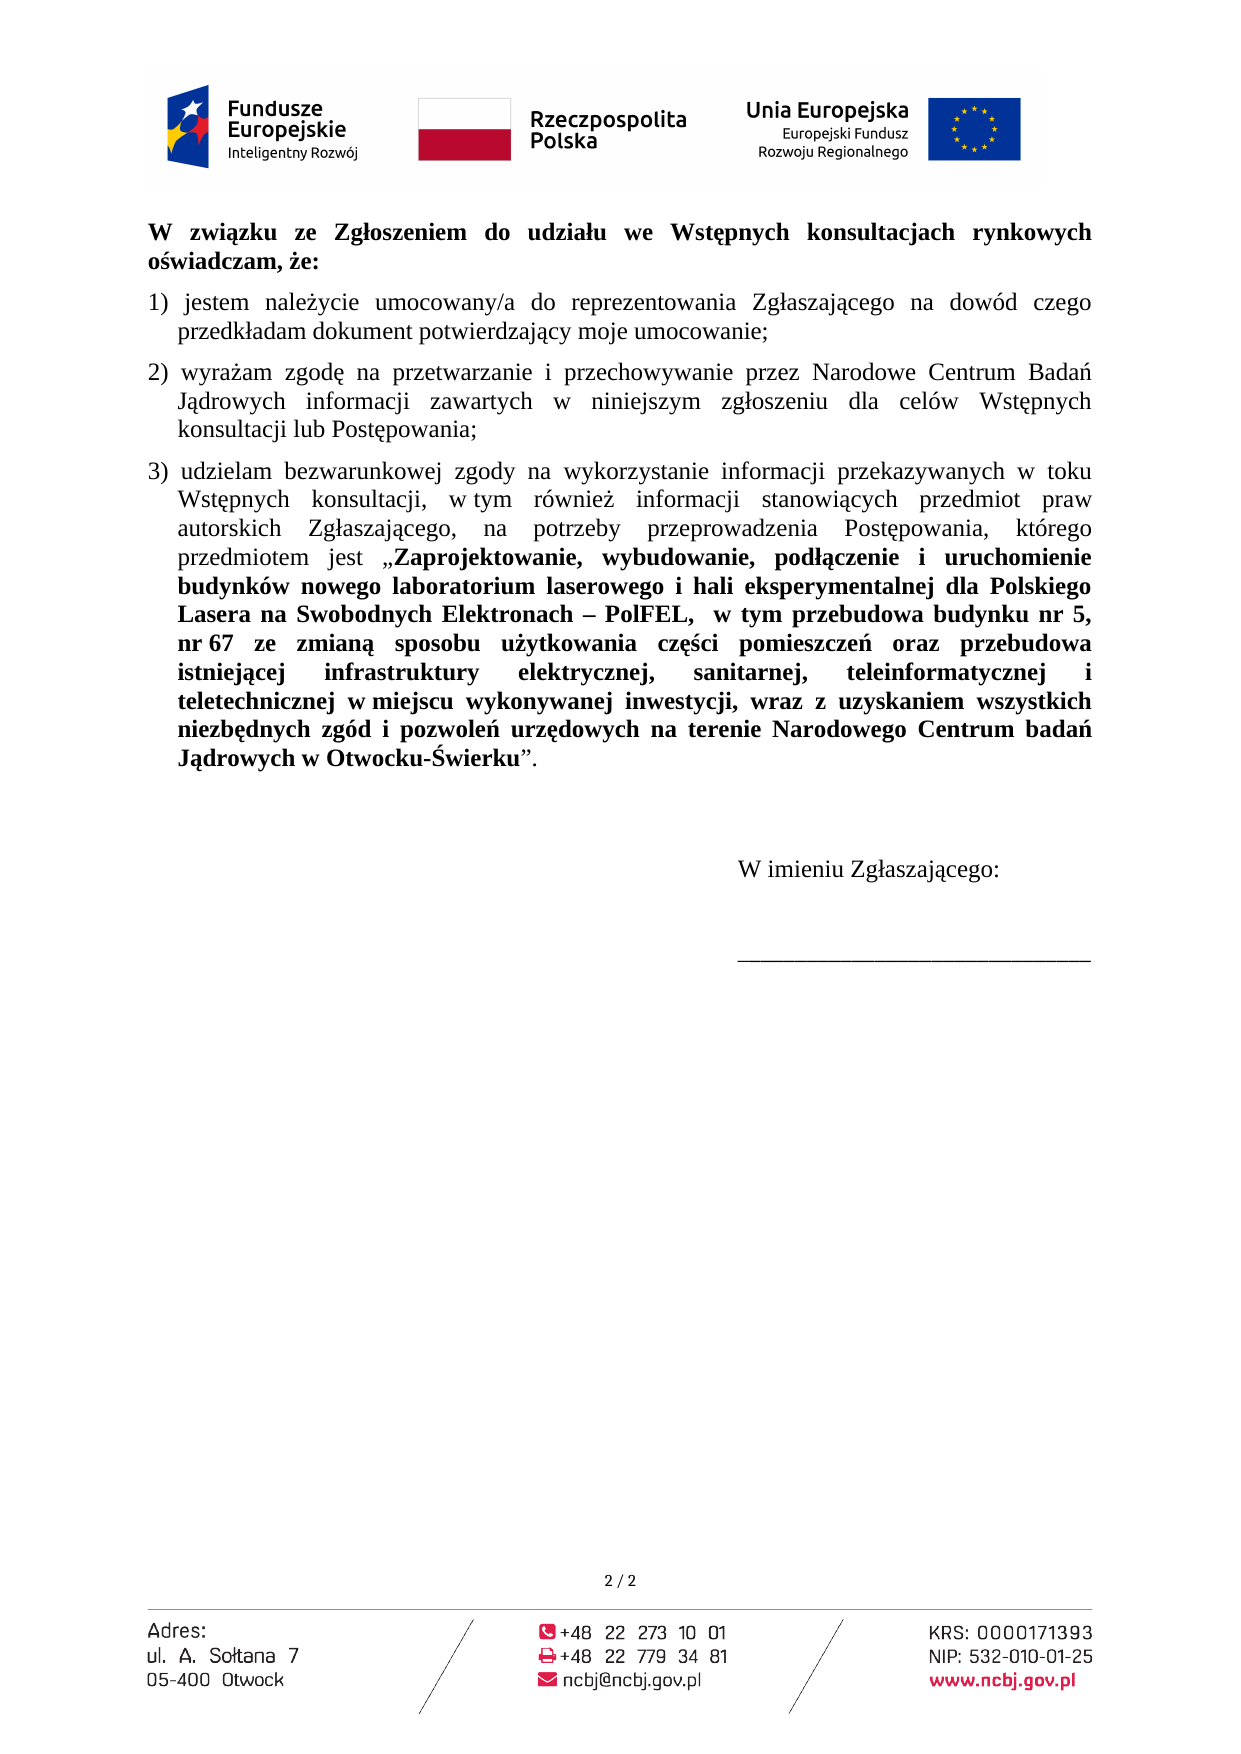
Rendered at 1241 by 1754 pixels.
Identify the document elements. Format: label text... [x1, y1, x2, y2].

picture [147, 1609, 1093, 1714]
text _______________________________ [738, 937, 1093, 965]
text 2) wyrażam zgodę na przetwarzanie i przechowywanie przez Narodowe Centrum Badań Jądrowych informacji zawartych w niniejszym zgłoszeniu dla celów Wstępnych konsultacji lub Postępowania; [148, 357, 1093, 443]
text 1) jestem należycie umocowany/a do reprezentowania Zgłaszającego na dowód czego przedkładam dokument potwierdzający moje umocowanie; [148, 287, 1093, 344]
picture [147, 65, 1041, 189]
text 3) udzielam bezwarunkowej zgody na wykorzystanie informacji przekazywanych w toku Wstępnych konsultacji, w tym również informacji stanowiących przedmiot praw autorskich Zgłaszającego, na potrzeby przeprowadzenia Postępowania, którego przedmiotem jest „Zaprojektowanie, wybudowanie, podłączenie i uruchomienie budynków nowego laboratorium laserowego i hali eksperymentalnej dla Polskiego Lasera na Swobodnych Elektronach – PolFEL, w tym przebudowa budynku nr 5, nr 67 ze zmianą sposobu użytkowania części pomieszczeń oraz przebudowa istniejącej infrastruktury elektrycznej, sanitarnej, teleinformatycznej i teletechnicznej w miejscu wykonywanej inwestycji, wraz z uzyskaniem wszystkich niezbędnych zgód i pozwoleń urzędowych na terenie Narodowego Centrum badań Jądrowych w Otwocku-Świerku”. [148, 456, 1093, 772]
text W imieniu Zgłaszającego: [738, 854, 1093, 883]
text W związku ze Zgłoszeniem do udziału we Wstępnych konsultacjach rynkowych oświadczam, że: [148, 217, 1093, 274]
